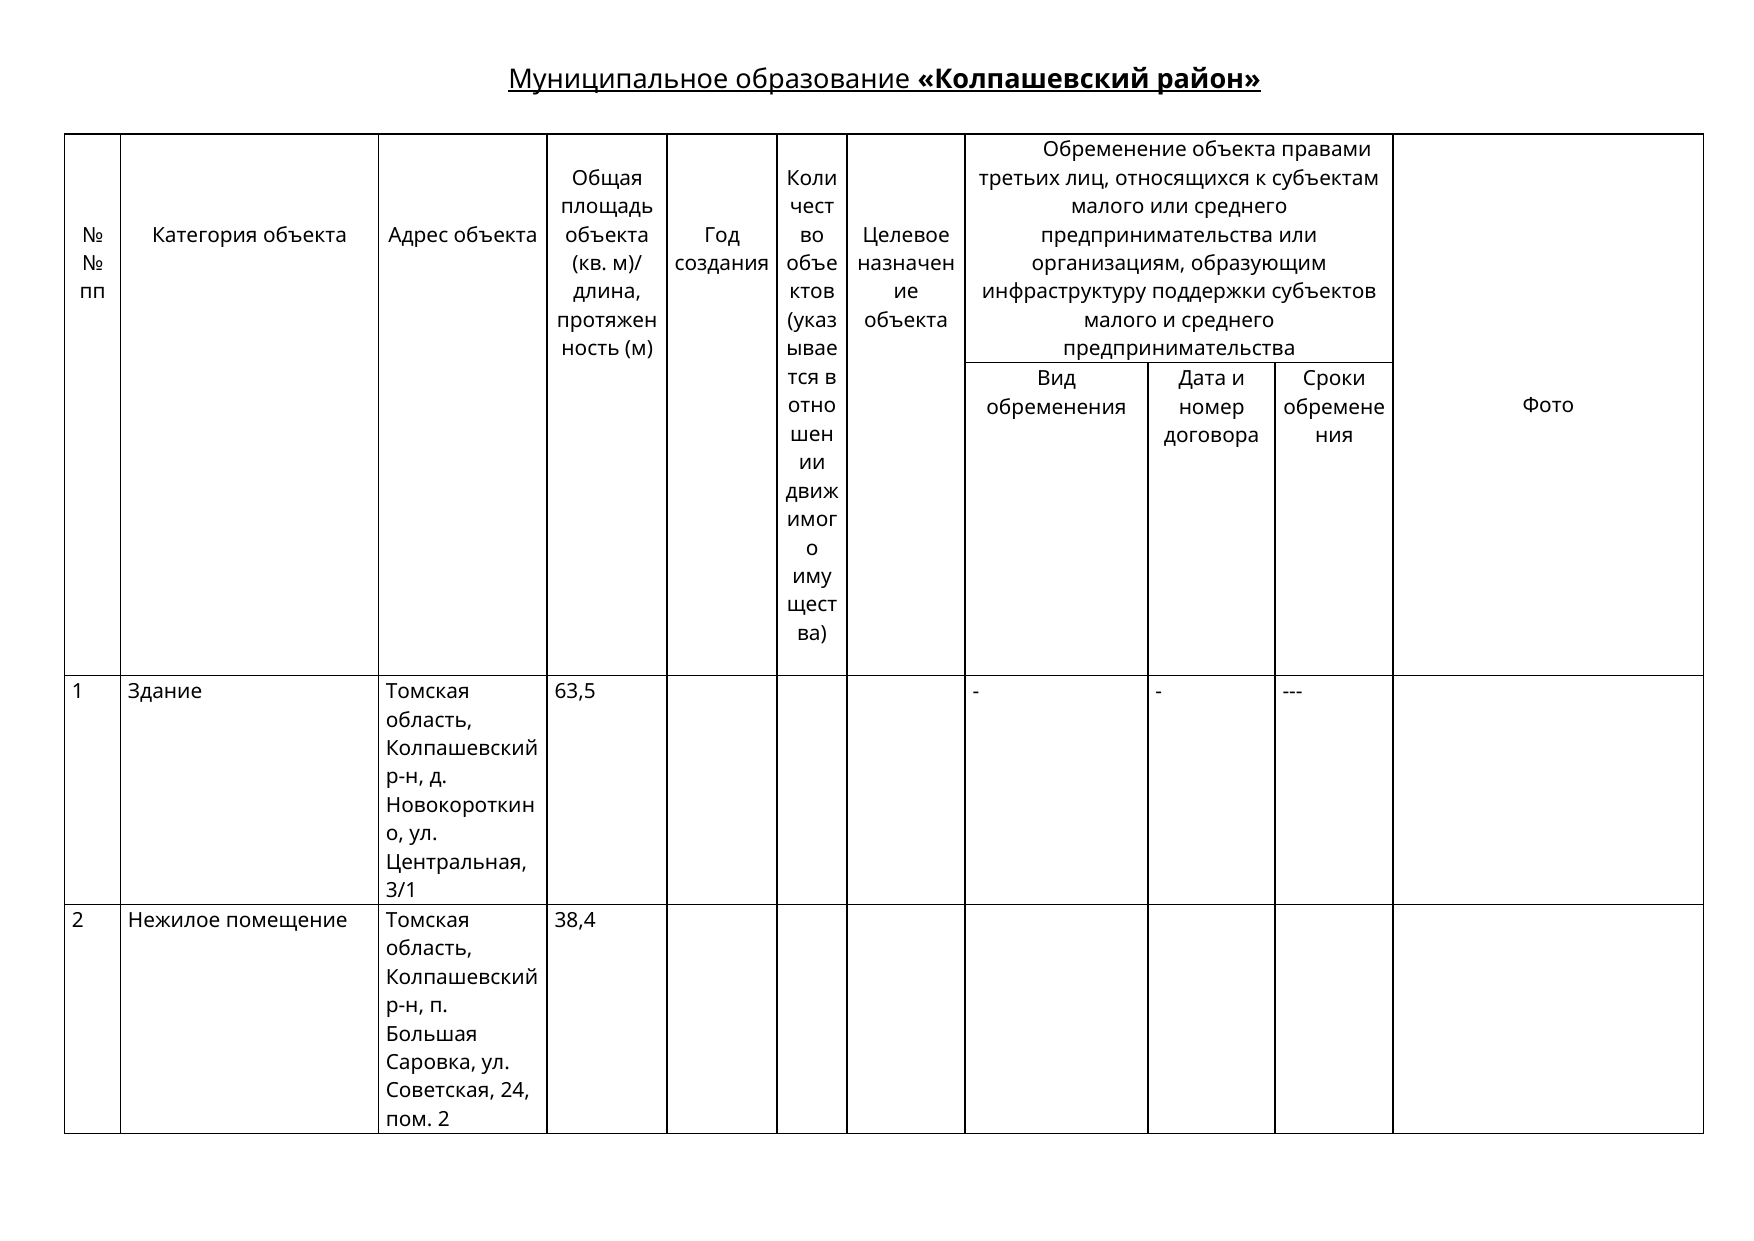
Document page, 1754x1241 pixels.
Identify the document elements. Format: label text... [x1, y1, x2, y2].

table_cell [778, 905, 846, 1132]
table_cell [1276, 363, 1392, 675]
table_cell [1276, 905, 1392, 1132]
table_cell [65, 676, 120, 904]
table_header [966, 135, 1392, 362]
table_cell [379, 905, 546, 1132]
text Муниципальное образование «Колпашевский район» [56, 59, 1698, 96]
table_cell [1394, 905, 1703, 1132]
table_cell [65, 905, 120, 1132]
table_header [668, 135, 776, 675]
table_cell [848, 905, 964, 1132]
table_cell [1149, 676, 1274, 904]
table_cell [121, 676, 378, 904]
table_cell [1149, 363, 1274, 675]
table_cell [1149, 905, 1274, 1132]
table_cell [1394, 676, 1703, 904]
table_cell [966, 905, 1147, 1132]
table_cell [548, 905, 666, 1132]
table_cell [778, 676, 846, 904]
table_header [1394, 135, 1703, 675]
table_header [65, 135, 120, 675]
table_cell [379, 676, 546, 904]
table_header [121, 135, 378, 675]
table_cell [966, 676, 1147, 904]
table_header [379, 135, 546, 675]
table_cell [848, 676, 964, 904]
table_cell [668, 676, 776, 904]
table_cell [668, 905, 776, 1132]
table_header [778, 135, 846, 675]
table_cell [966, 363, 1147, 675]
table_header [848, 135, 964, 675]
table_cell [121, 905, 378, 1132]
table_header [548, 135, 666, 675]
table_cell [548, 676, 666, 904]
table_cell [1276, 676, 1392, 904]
